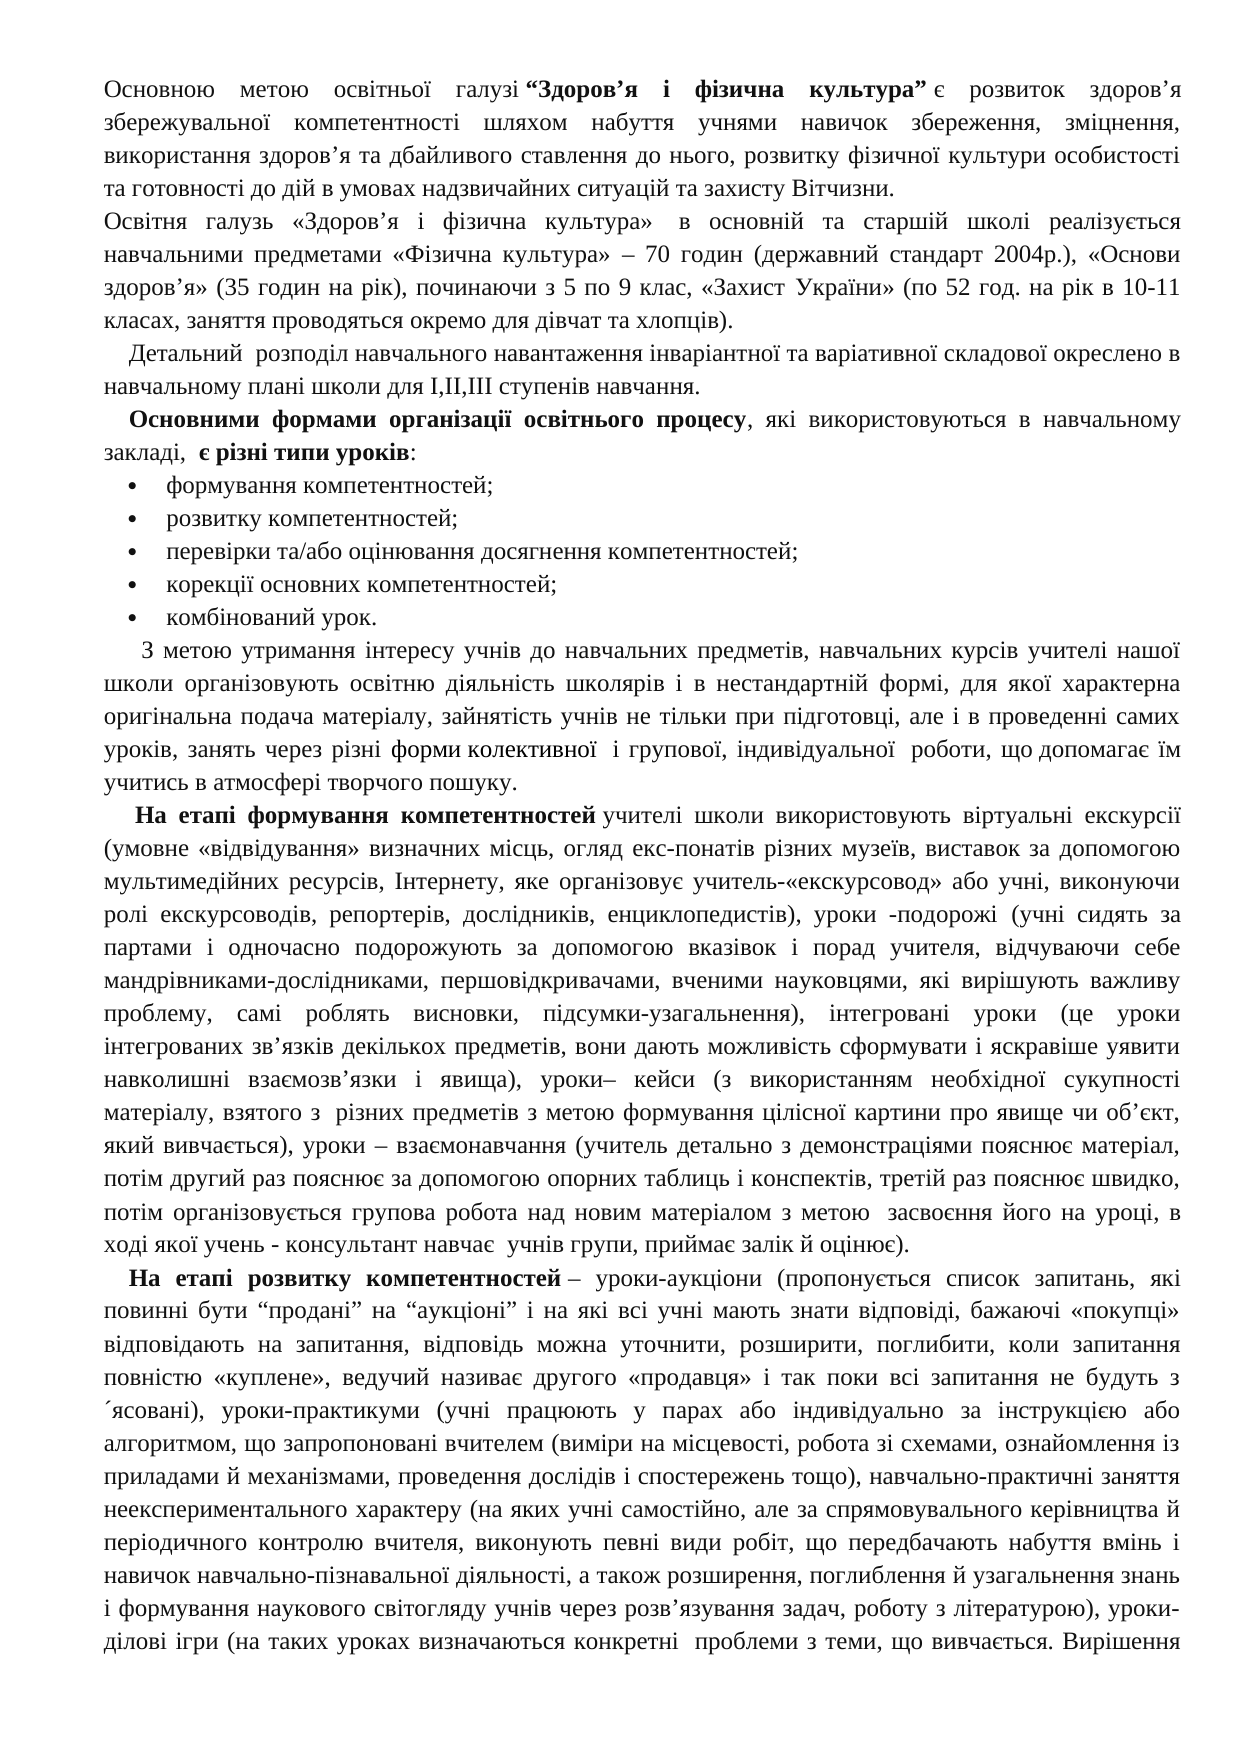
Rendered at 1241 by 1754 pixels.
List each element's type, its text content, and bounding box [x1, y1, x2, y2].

text З метою утримання інтересу учнів до навчальних предметів, навчальних курсів учителі нашої школи організовують освітню діяльність школярів і в нестандартній формі, для якої характерна оригінальна подача матеріалу, зайнятість учнів не тільки при підготовці, але і в проведенні самих уроків, занять через різні форми колективної і групової, індивідуальної роботи, що допомагає їм учитись в атмосфері творчого пошуку. [103, 635, 1181, 796]
list формування компетентностей; [128, 470, 1181, 499]
text Основними формами організації освітнього процесу, які використовуються в навчальному закладі, є різні типи уроків: [103, 404, 1181, 466]
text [103, 1263, 1181, 1654]
list розвитку компетентностей; [128, 503, 1181, 532]
list корекції основних компетентностей; [128, 569, 1181, 598]
text Основною метою освітньої галузі “Здоров’я і фізична культура” є розвиток здоров’я збережувальної компетентності шляхом набуття учнями навичок збереження, зміцнення, використання здоров’я та дбайливого ставлення до нього, розвитку фізичної культури особистості та готовності до дій в умовах надзвичайних ситуацій та захисту Вітчизни. [103, 74, 1181, 202]
text Детальний розподіл навчального навантаження інваріантної та варіативної складової окреслено в навчальному плані школи для І,ІІ,ІІІ ступенів навчання. [103, 338, 1181, 400]
list комбінований урок. [128, 602, 1181, 631]
list перевірки та/або оцінювання досягнення компетентностей; [128, 536, 1181, 565]
text На етапі формування компетентностей учителі школи використовують віртуальні екскурсії (умовне «відвідування» визначних місць, огляд екс-понатів різних музеїв, виставок за допомогою мультимедійних ресурсів, Інтернету, яке організовує учитель-«екскурсовод» або учні, виконуючи ролі екскурсоводів, репортерів, дослідників, енциклопедистів), уроки -подорожі (учні сидять за партами і одночасно подорожують за допомогою вказівок і порад учителя, відчуваючи себе мандрівниками-дослідниками, першовідкривачами, вченими науковцями, які вирішують важливу проблему, самі роблять висновки, підсумки-узагальнення), інтегровані уроки (це уроки інтегрованих зв’язків декількох предметів, вони дають можливість сформувати і яскравіше уявити навколишні взаємозв’язки і явища), уроки– кейси (з використанням необхідної сукупності матеріалу, взятого з різних предметів з метою формування цілісної картини про явище чи об’єкт, який вивчається), уроки – взаємонавчання (учитель детально з демонстраціями пояснює матеріал, потім другий раз пояснює за допомогою опорних таблиць і конспектів, третій раз пояснює швидко, потім організовується групова робота над новим матеріалом з метою засвоєння його на уроці, в ході якої учень - консультант навчає учнів групи, приймає залік й оцінює). [103, 800, 1181, 1258]
text Освітня галузь «Здоров’я і фізична культура» в основній та старшій школі реалізується навчальними предметами «Фізична культура» – 70 годин (державний стандарт 2004р.), «Основи здоров’я» (35 годин на рік), починаючи з 5 по 9 клас, «Захист України» (по 52 год. на рік в 10-11 класах, заняття проводяться окремо для дівчат та хлопців). [103, 206, 1181, 334]
